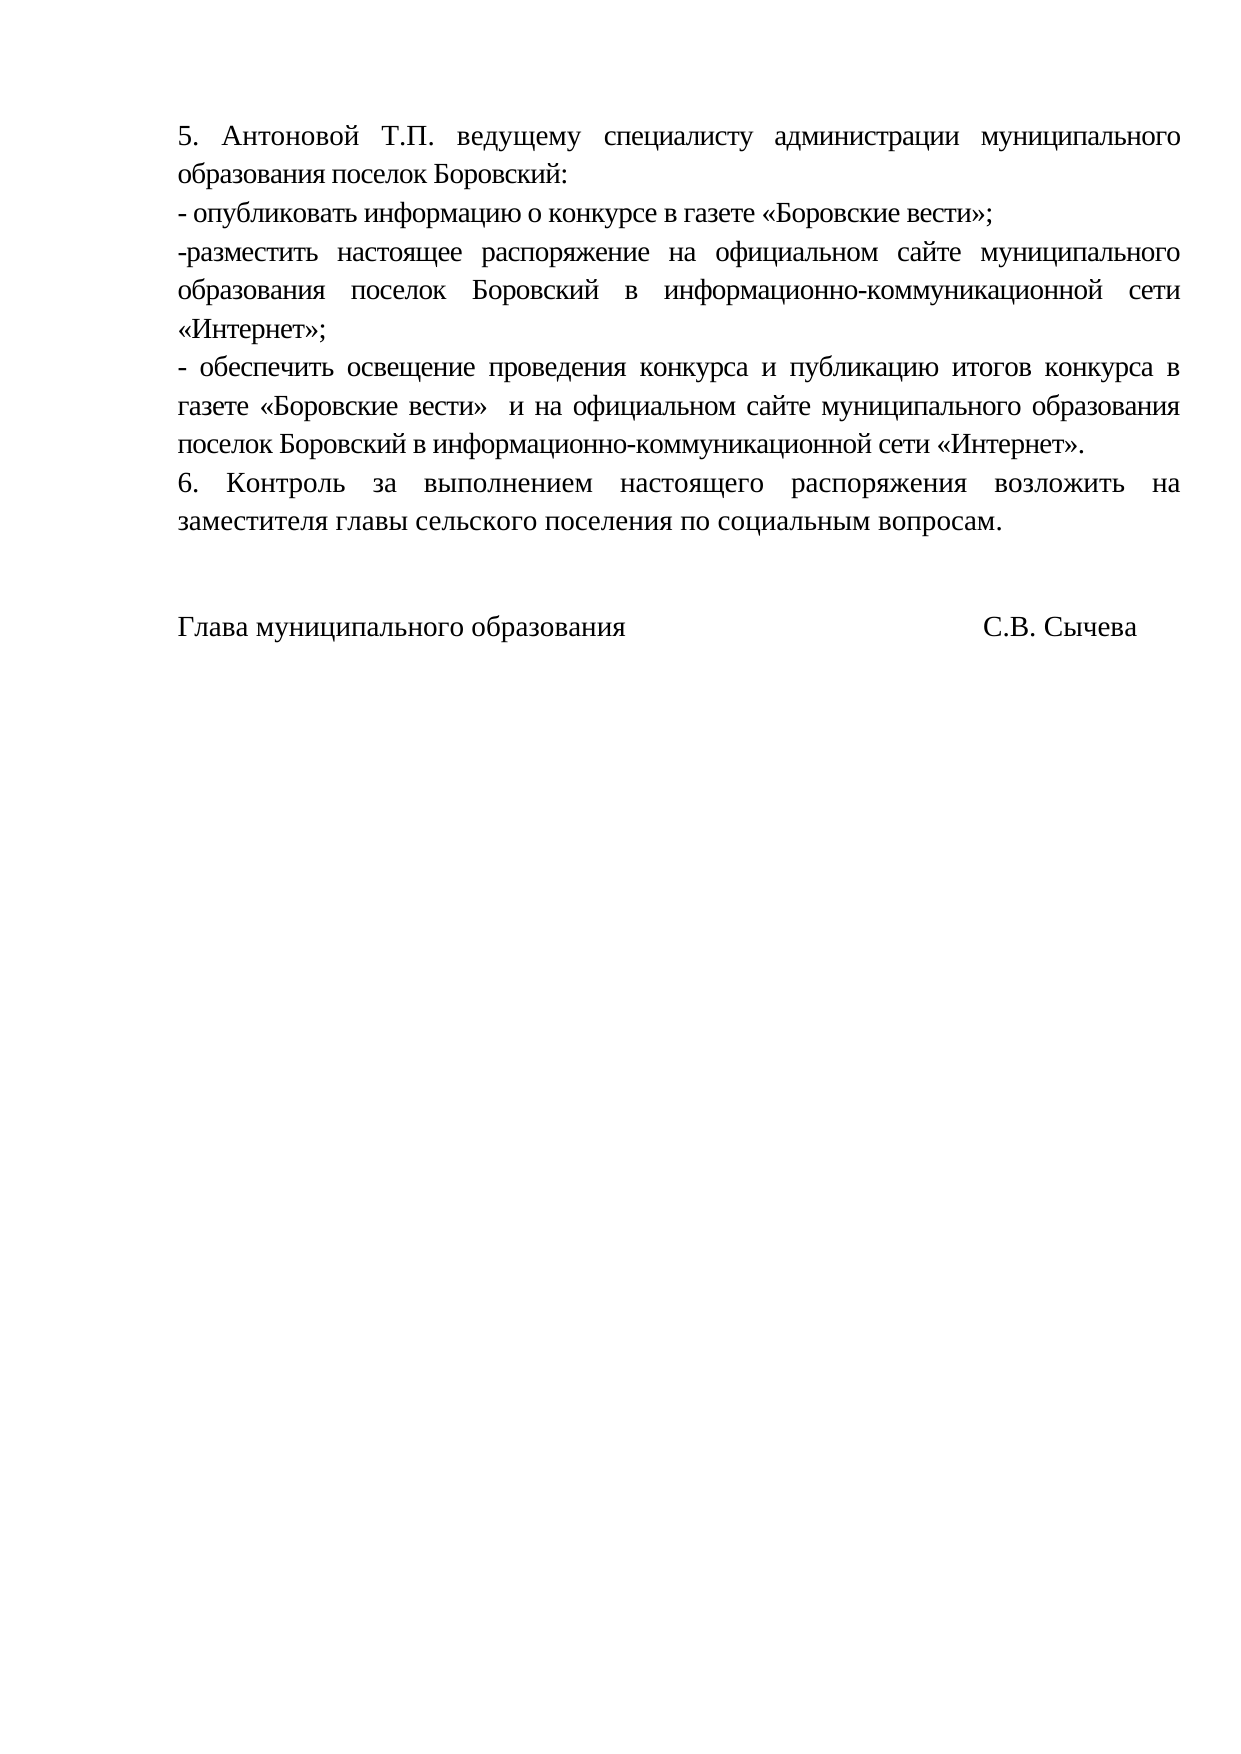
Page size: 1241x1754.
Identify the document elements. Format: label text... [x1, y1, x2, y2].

text 5. Антоновой Т.П. ведущему специалисту администрации муниципального образования поселок Боровский: [177, 118, 1181, 190]
text - опубликовать информацию о конкурсе в газете «Боровские вести»; [177, 195, 1181, 229]
text - обеспечить освещение проведения конкурса и публикацию итогов конкурса в газете «Боровские вести» и на официальном сайте муниципального образования поселок Боровский в информационно-коммуникационной сети «Интернет». [177, 349, 1181, 460]
text -разместить настоящее распоряжение на официальном сайте муниципального образования поселок Боровский в информационно-коммуникационной сети «Интернет»; [177, 234, 1181, 344]
text Глава муниципального образования С.В. Сычева [177, 609, 1181, 643]
text 6. Контроль за выполнением настоящего распоряжения возложить на заместителя главы сельского поселения по социальным вопросам. [177, 465, 1181, 537]
